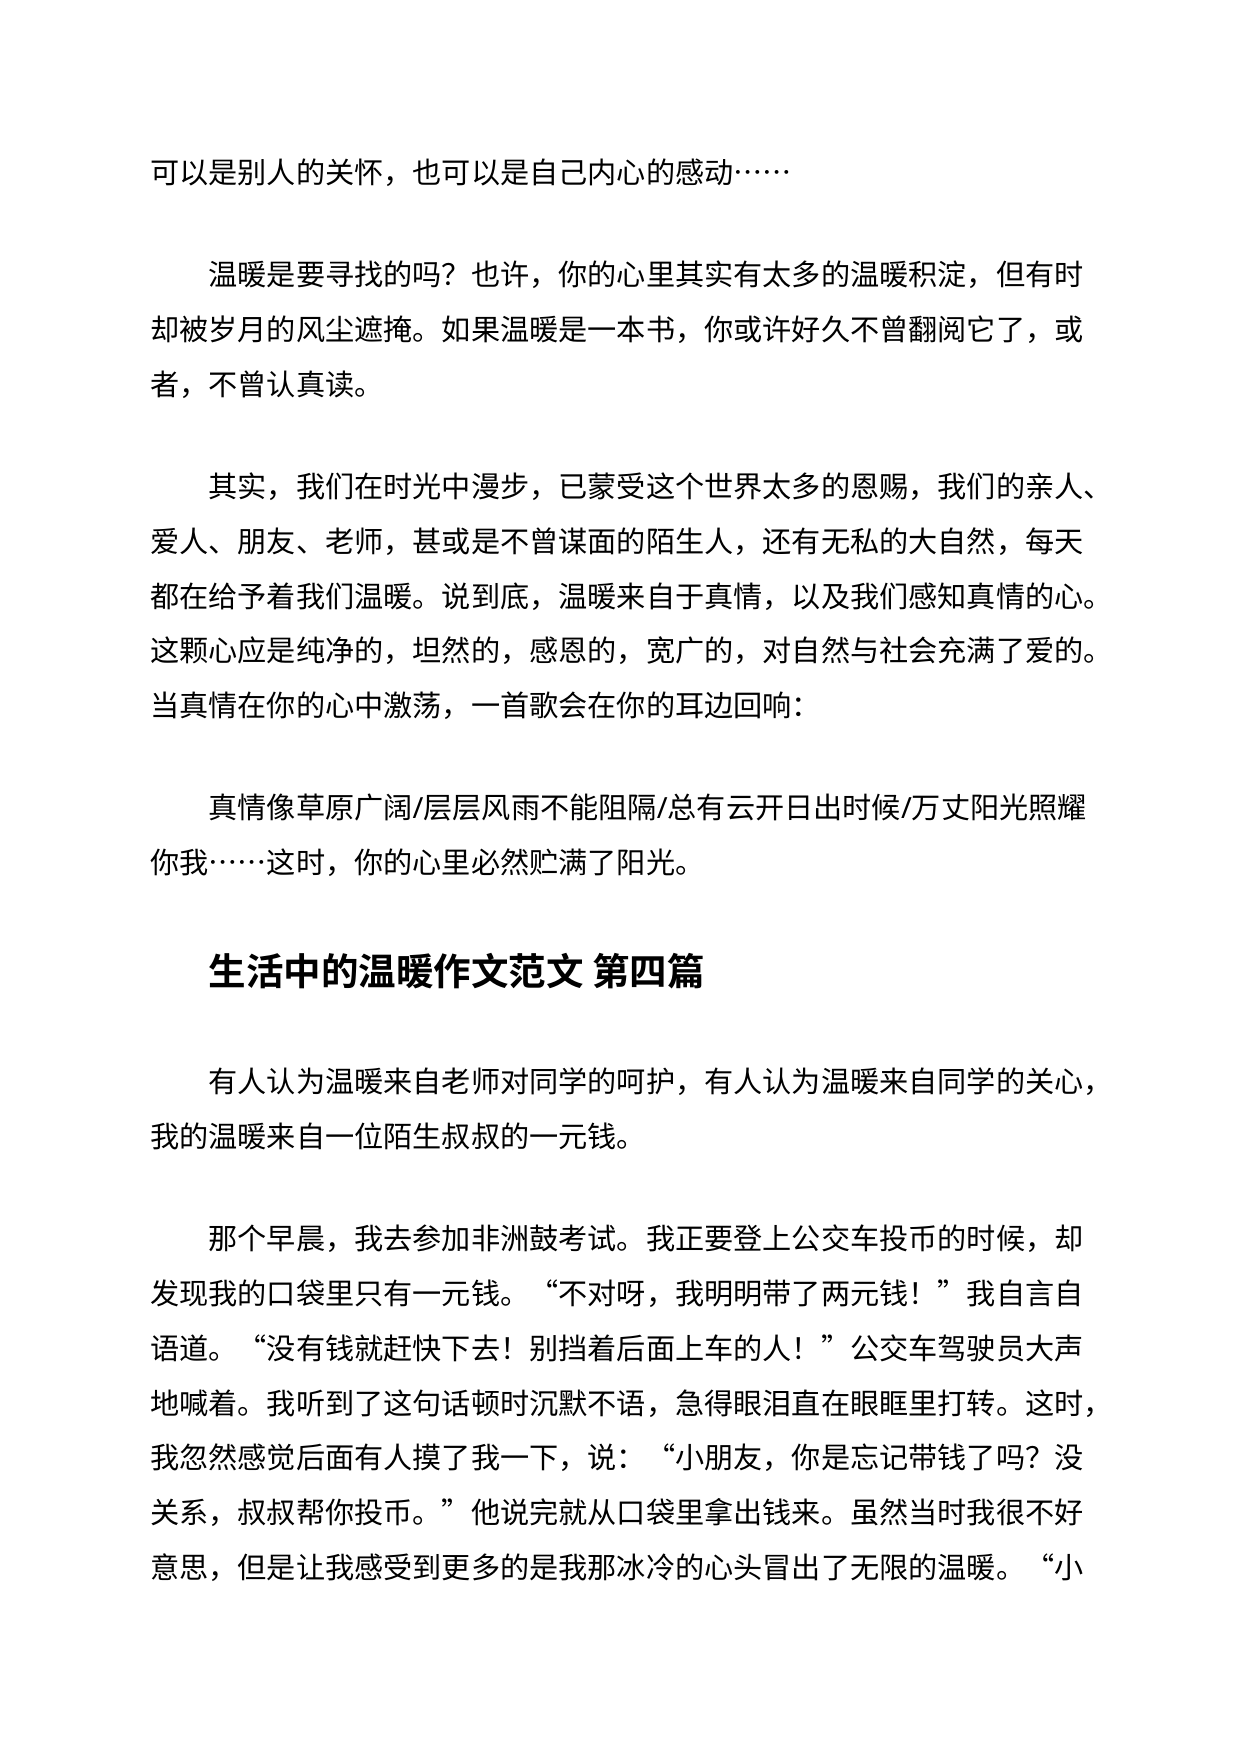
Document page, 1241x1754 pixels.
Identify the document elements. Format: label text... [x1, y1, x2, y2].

text 温暖是要寻找的吗？也许，你的心里其实有太多的温暖积淀，但有时却被岁月的风尘遮掩。如果温暖是一本书，你或许好久不曾翻阅它了，或者，不曾认真读。 [150, 252, 1090, 404]
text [150, 1216, 1090, 1587]
text 其实，我们在时光中漫步，已蒙受这个世界太多的恩赐，我们的亲人、爱人、朋友、老师，甚或是不曾谋面的陌生人，还有无私的大自然，每天都在给予着我们温暖。说到底，温暖来自于真情，以及我们感知真情的心。这颗心应是纯净的，坦然的，感恩的，宽广的，对自然与社会充满了爱的。当真情在你的心中激荡，一首歌会在你的耳边回响： [150, 463, 1090, 725]
text 有人认为温暖来自老师对同学的呵护，有人认为温暖来自同学的关心，我的温暖来自一位陌生叔叔的一元钱。 [150, 1059, 1090, 1156]
text 真情像草原广阔/层层风雨不能阻隔/总有云开日出时候/万丈阳光照耀你我……这时，你的心里必然贮满了阳光。 [150, 785, 1090, 882]
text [150, 150, 1090, 192]
text 生活中的温暖作文范文 第四篇 [150, 941, 1090, 996]
